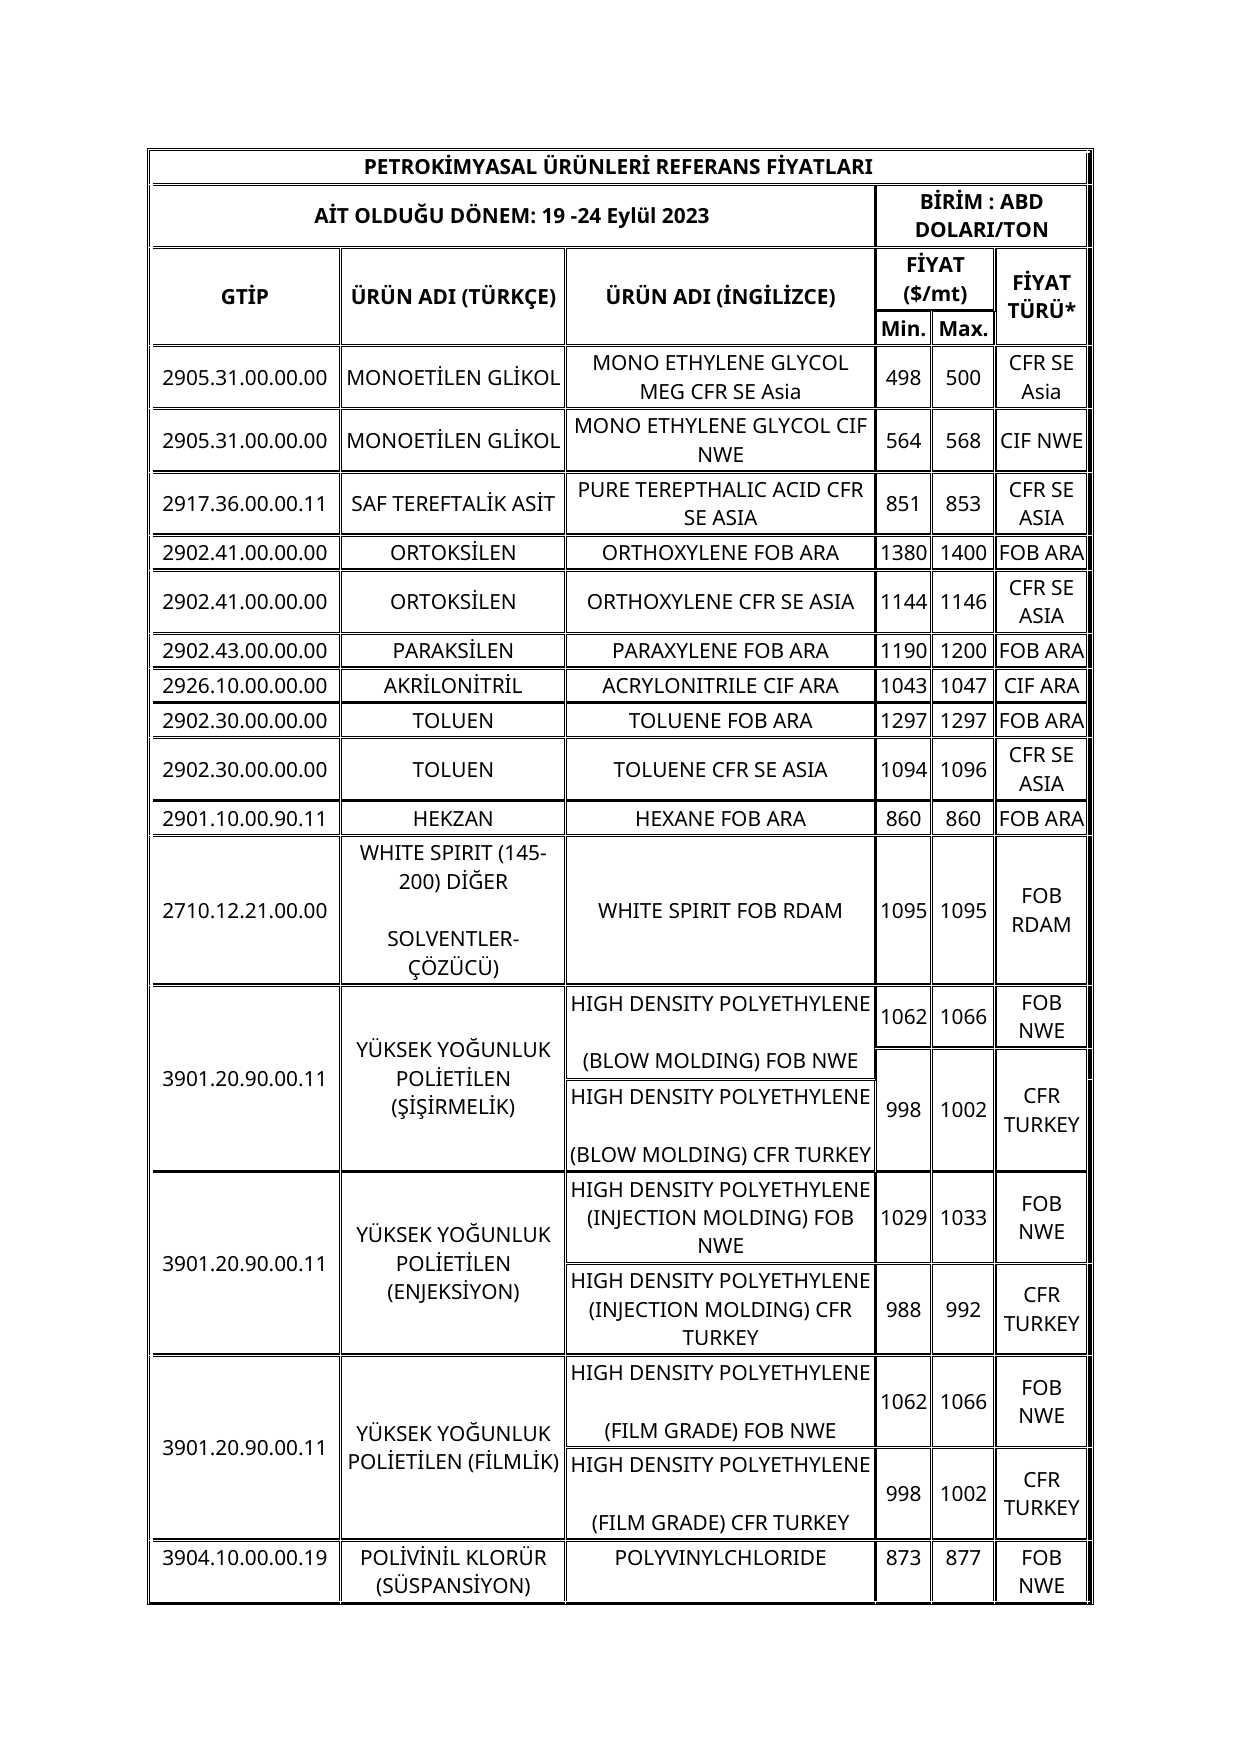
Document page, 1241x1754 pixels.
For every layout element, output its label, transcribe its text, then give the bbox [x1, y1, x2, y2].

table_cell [566, 1542, 875, 1602]
table_cell CFR SE ASIA [997, 474, 1086, 533]
table_cell 988 [877, 1265, 930, 1353]
table_cell 1002 [933, 1050, 993, 1170]
table_cell PARAKSİLEN [342, 635, 564, 666]
table_cell PARAXYLENE FOB ARA [567, 635, 874, 666]
table_cell MONO ETHYLENE GLYCOL CIF NWE [567, 410, 874, 470]
table_cell 2902.43.00.00.00 [150, 631, 339, 666]
table_cell AİT OLDUĞU DÖNEM: 19 -24 Eylül 2023 [150, 183, 874, 246]
table_cell 2902.30.00.00.00 [149, 736, 341, 799]
table_cell 2926.10.00.00.00 [150, 666, 339, 701]
table_cell 2902.41.00.00.00 [150, 533, 339, 568]
table_cell 992 [933, 1265, 993, 1353]
table_cell HIGH DENSITY POLYETHYLENE (INJECTION MOLDING) CFR TURKEY [567, 1265, 874, 1353]
table_cell CIF ARA [997, 670, 1086, 701]
table_cell 500 [933, 347, 993, 407]
table_cell 3904.10.00.00.19 [150, 1538, 341, 1602]
table_cell 1047 [933, 670, 993, 701]
table_cell YÜKSEK YOĞUNLUK POLİETİLEN (FİLMLİK) [342, 1357, 564, 1538]
table_cell 860 [933, 802, 993, 834]
table_cell CFR SE ASIA [997, 572, 1086, 631]
table_cell AKRİLONİTRİL [342, 670, 564, 701]
table_cell ORTHOXYLENE CFR SE ASIA [567, 572, 874, 631]
table_cell 1002 [933, 1449, 993, 1538]
table_header PETROKİMYASAL ÜRÜNLERİ REFERANS FİYATLARI [149, 149, 1088, 182]
table_cell 1190 [877, 635, 930, 666]
table_cell MONOETİLEN GLİKOL [342, 410, 564, 470]
table_cell 1200 [933, 635, 993, 666]
table_cell 1096 [933, 739, 993, 799]
table_cell 2905.31.00.00.00 [149, 407, 341, 470]
table_cell 1029 [877, 1173, 930, 1262]
table_cell 3901.20.90.00.11 [150, 1170, 339, 1353]
table_cell GTİP [149, 246, 341, 344]
table_cell 1043 [877, 670, 930, 701]
table_cell CFR TURKEY [997, 1050, 1086, 1170]
table_cell 2902.30.00.00.00 [150, 701, 339, 736]
table_cell TOLUENE CFR SE ASIA [567, 739, 874, 799]
table_cell 1094 [877, 739, 930, 799]
table_cell HIGH DENSITY POLYETHYLENE (FILM GRADE) FOB NWE [567, 1357, 874, 1446]
table_cell FOB ARA [997, 802, 1086, 834]
table_cell BİRİM : ABD DOLARI/TON [877, 186, 1086, 246]
table_cell FOB RDAM [997, 837, 1086, 983]
table_cell Min. [877, 312, 930, 344]
table_cell 998 [877, 1050, 930, 1170]
table_cell 1380 [877, 537, 930, 568]
table_cell 2901.10.00.90.11 [150, 799, 339, 834]
table_cell ACRYLONITRILE CIF ARA [567, 670, 874, 701]
table_cell MONOETİLEN GLİKOL [342, 347, 564, 407]
table_cell 1066 [933, 987, 993, 1046]
table_cell 498 [877, 347, 930, 407]
table_cell 564 [877, 410, 930, 470]
table_cell 1095 [877, 837, 930, 983]
table_cell TOLUEN [342, 704, 564, 736]
table_cell 1095 [933, 837, 993, 983]
table_cell 2710.12.21.00.00 [149, 834, 341, 983]
table_cell CFR TURKEY [997, 1265, 1086, 1353]
table_cell HIGH DENSITY POLYETHYLENE (FILM GRADE) CFR TURKEY [567, 1449, 874, 1538]
table_cell PURE TEREPTHALIC ACID CFR SE ASIA [567, 474, 874, 533]
table_cell HIGH DENSITY POLYETHYLENE (BLOW MOLDING) FOB NWE [567, 987, 874, 1078]
table_cell 1297 [877, 704, 930, 736]
table_cell 568 [933, 410, 993, 470]
table_cell HIGH DENSITY POLYETHYLENE (INJECTION MOLDING) FOB NWE [567, 1173, 874, 1262]
table_cell YÜKSEK YOĞUNLUK POLİETİLEN (ŞİŞİRMELİK) [342, 987, 564, 1170]
table_cell ÜRÜN ADI (İNGİLİZCE) [567, 249, 874, 344]
table_cell FOB ARA [997, 635, 1086, 666]
table_cell CFR SE ASIA [997, 739, 1086, 799]
table_cell TOLUEN [342, 739, 564, 799]
table_cell HEXANE FOB ARA [567, 802, 874, 834]
table_cell FOB NWE [995, 1538, 1088, 1602]
table_cell FOB ARA [997, 704, 1086, 736]
table_cell 1066 [933, 1357, 993, 1446]
table_cell 2905.31.00.00.00 [149, 344, 341, 407]
table_cell ORTOKSİLEN [342, 537, 564, 568]
table_cell 851 [877, 474, 930, 533]
table_cell 1297 [933, 704, 993, 736]
table_cell FİYAT ($/mt) [877, 249, 993, 309]
table_cell 2902.41.00.00.00 [150, 568, 339, 631]
table_cell 2917.36.00.00.11 [150, 470, 339, 533]
table_cell 998 [877, 1449, 930, 1538]
table_cell 1062 [877, 987, 930, 1046]
table_cell CFR SE Asia [997, 347, 1086, 407]
table_cell WHITE SPIRIT (145-200) DİĞER SOLVENTLER-ÇÖZÜCÜ) [342, 837, 564, 983]
table_cell HIGH DENSITY POLYETHYLENE (BLOW MOLDING) CFR TURKEY [567, 1081, 874, 1170]
table_cell 1400 [933, 537, 993, 568]
table_cell MONO ETHYLENE GLYCOL MEG CFR SE Asia [567, 347, 874, 407]
table_cell 3901.20.90.00.11 [150, 1353, 339, 1538]
table_cell FOB NWE [997, 987, 1086, 1046]
table_cell TOLUENE FOB ARA [567, 704, 874, 736]
table_cell 1033 [933, 1173, 993, 1262]
table_cell YÜKSEK YOĞUNLUK POLİETİLEN (ENJEKSİYON) [342, 1173, 564, 1353]
table_cell ORTOKSİLEN [342, 572, 564, 631]
table_cell SAF TEREFTALİK ASİT [342, 474, 564, 533]
table_cell ORTHOXYLENE FOB ARA [567, 537, 874, 568]
table_cell HEKZAN [342, 802, 564, 834]
table_cell 860 [877, 802, 930, 834]
table_cell FOB NWE [997, 1357, 1086, 1446]
table_cell FOB ARA [997, 537, 1086, 568]
table_cell 853 [933, 474, 993, 533]
table_cell 873 [875, 1542, 932, 1602]
table_cell FOB NWE [997, 1173, 1086, 1262]
table_cell 3901.20.90.00.11 [150, 983, 339, 1170]
table_cell CIF NWE [997, 410, 1086, 470]
table_cell 1144 [877, 572, 930, 631]
table_cell 1062 [877, 1357, 930, 1446]
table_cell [341, 1542, 566, 1602]
table_cell 1146 [933, 572, 993, 631]
table_cell 877 [932, 1538, 995, 1602]
table_cell WHITE SPIRIT FOB RDAM [567, 837, 874, 983]
table_cell CFR TURKEY [997, 1449, 1086, 1538]
table_cell ÜRÜN ADI (TÜRKÇE) [342, 249, 564, 344]
table_cell FİYAT TÜRÜ* [997, 249, 1086, 344]
table_cell Max. [933, 312, 993, 344]
